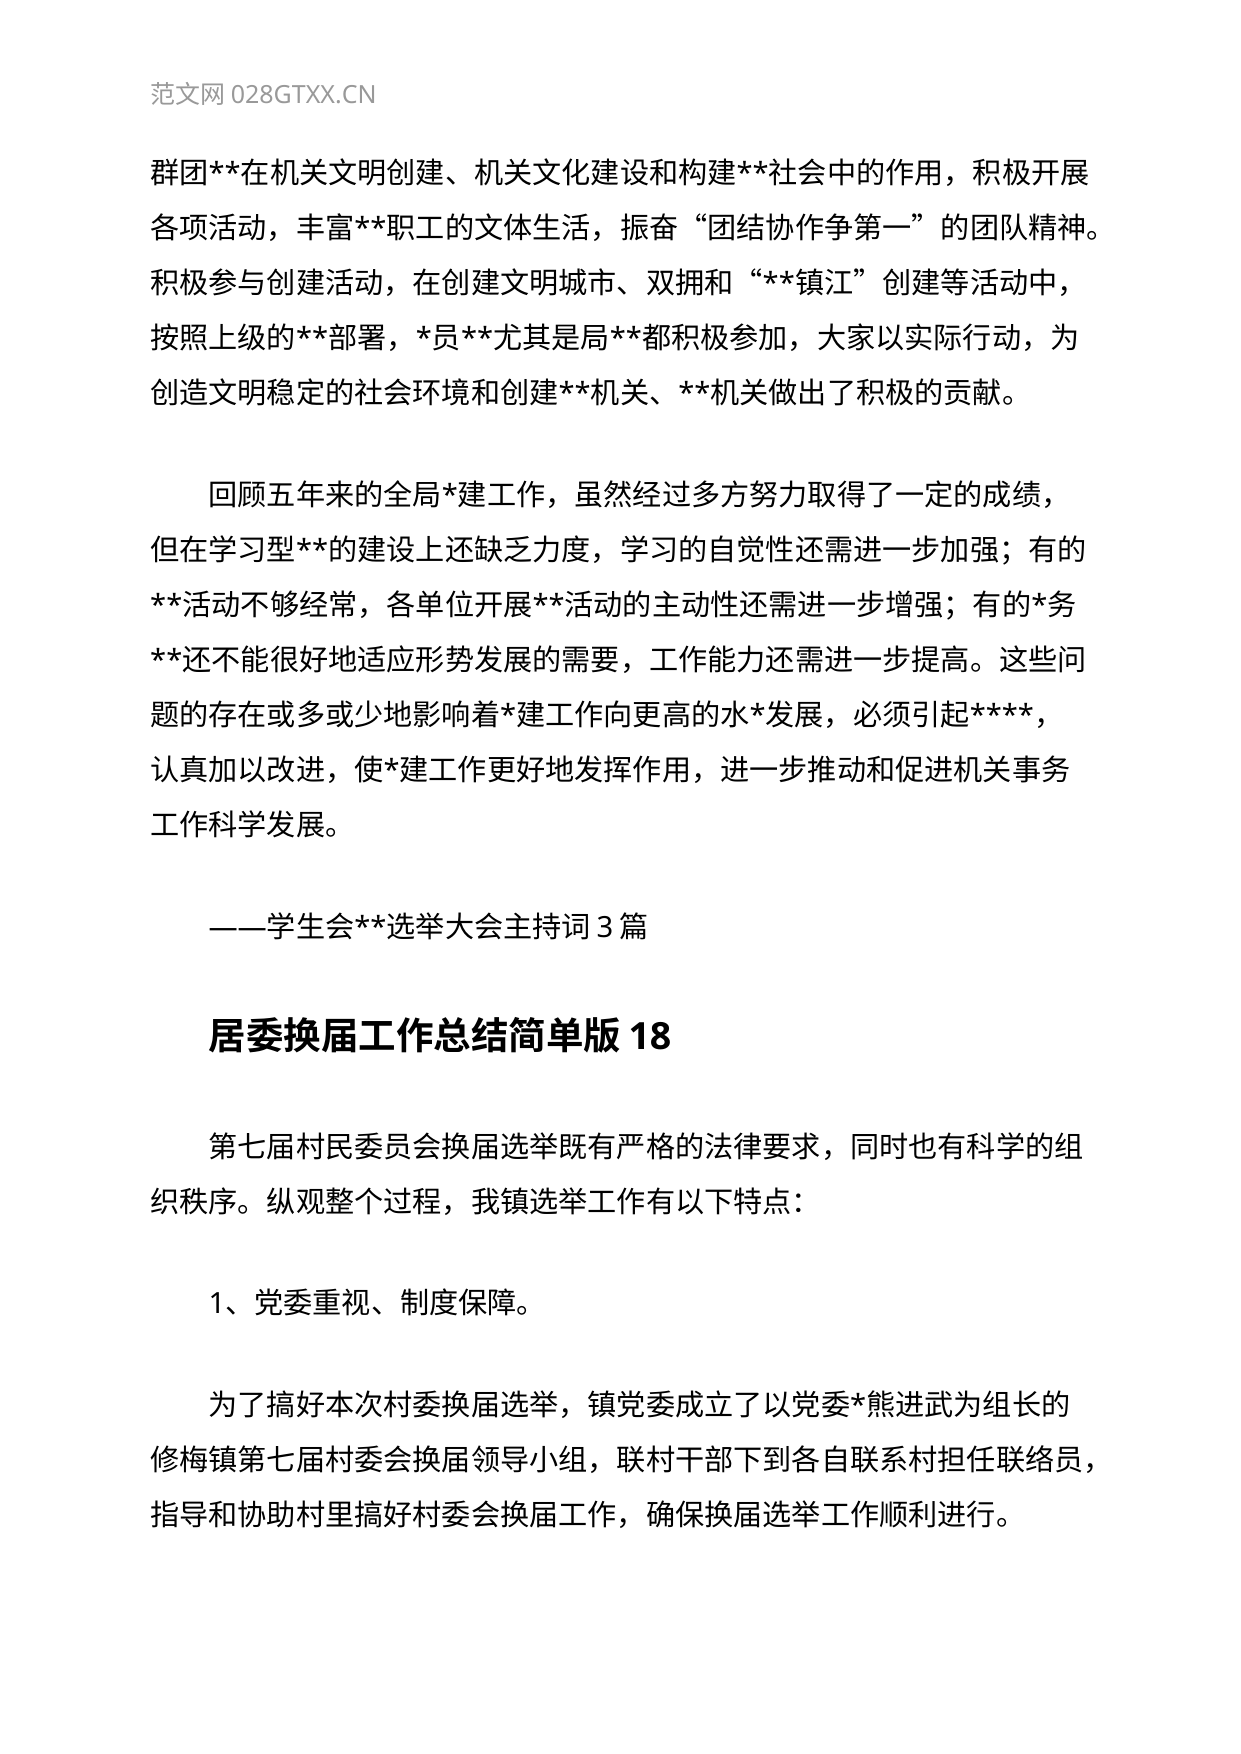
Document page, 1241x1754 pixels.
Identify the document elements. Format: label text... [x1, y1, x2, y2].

text 居委换届工作总结简单版18 [150, 1006, 1090, 1060]
text 为了搞好本次村委换届选举，镇党委成立了以党委*熊进武为组长的修梅镇第七届村委会换届领导小组，联村干部下到各自联系村担任联络员，指导和协助村里搞好村委会换届工作，确保换届选举工作顺利进行。 [150, 1382, 1090, 1534]
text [150, 150, 1090, 412]
text 第七届村民委员会换届选举既有严格的法律要求，同时也有科学的组织秩序。纵观整个过程，我镇选举工作有以下特点： [150, 1123, 1090, 1221]
text 回顾五年来的全局*建工作，虽然经过多方努力取得了一定的成绩，但在学习型**的建设上还缺乏力度，学习的自觉性还需进一步加强；有的**活动不够经常，各单位开展**活动的主动性还需进一步增强；有的*务**还不能很好地适应形势发展的需要，工作能力还需进一步提高。这些问题的存在或多或少地影响着*建工作向更高的水*发展，必须引起****，认真加以改进，使*建工作更好地发挥作用，进一步推动和促进机关事务工作科学发展。 [150, 472, 1090, 844]
text ——学生会**选举大会主持词3篇 [150, 904, 1090, 946]
text 1、党委重视、制度保障。 [150, 1280, 1090, 1322]
